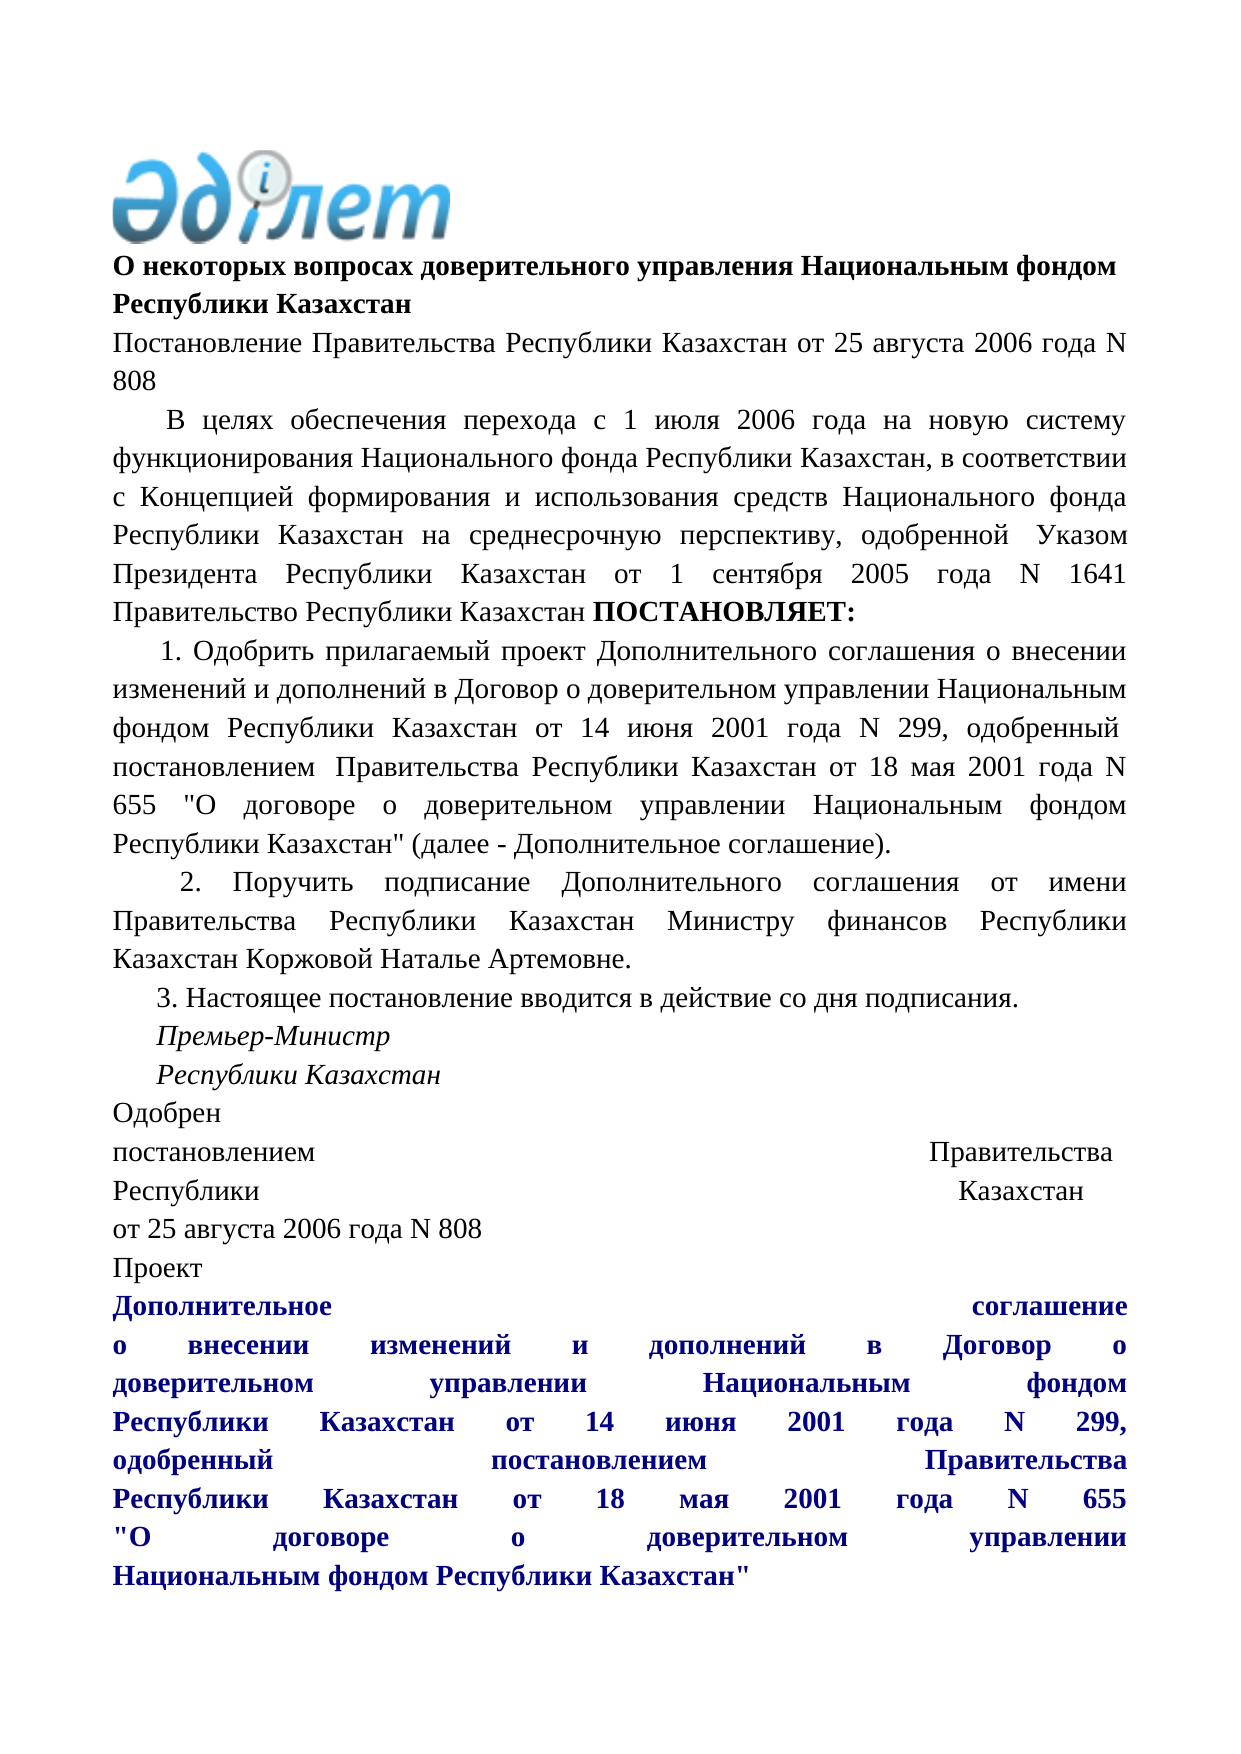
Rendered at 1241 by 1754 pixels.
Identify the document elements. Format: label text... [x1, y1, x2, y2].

text 1. Одобрить прилагаемый проект Дополнительного соглашения о внесении изменений и дополнений в Договор о доверительном управлении Национальным фондом Республики Казахстан от 14 июня 2001 года N 299, одобренный постановлением Правительства Республики Казахстан от 18 мая 2001 года N 655 "О договоре о доверительном управлении Национальным фондом Республики Казахстан" (далее - Дополнительное соглашение). [112, 633, 1128, 859]
text Постановление Правительства Республики Казахстан от 25 августа 2006 года N 808 [112, 325, 1128, 397]
text В целях обеспечения перехода с 1 июля 2006 года на новую систему функционирования Национального фонда Республики Казахстан, в соответствии с Концепцией формирования и использования средств Национального фонда Республики Казахстан на среднесрочную перспективу, одобренной Указом Президента Республики Казахстан от 1 сентября 2005 года N 1641 Правительство Республики Казахстан ПОСТАНОВЛЯЕТ: [112, 402, 1128, 628]
picture [112, 150, 451, 244]
text Одобрен постановлением Правительства Республики Казахстан от 25 августа 2006 года N 808 [112, 1096, 1128, 1245]
text Премьер-Министр Республики Казахстан [112, 1018, 1128, 1091]
text 2. Поручить подписание Дополнительного соглашения от имени Правительства Республики Казахстан Министру финансов Республики Казахстан Коржовой Наталье Артемовне. [112, 864, 1128, 975]
text 3. Настоящее постановление вводится в действие со дня подписания. [112, 980, 1128, 1013]
text Дополнительное соглашение о внесении изменений и дополнений в Договор о доверительном управлении Национальным фондом Республики Казахстан от 14 июня 2001 года N 299, одобренный постановлением Правительства Республики Казахстан от 18 мая 2001 года N 655 "О договоре о доверительном управлении Национальным фондом Республики Казахстан" [112, 1288, 1128, 1592]
text О некоторых вопросах доверительного управления Национальным фондом Республики Казахстан [112, 248, 1128, 320]
text Проект [112, 1250, 1128, 1283]
